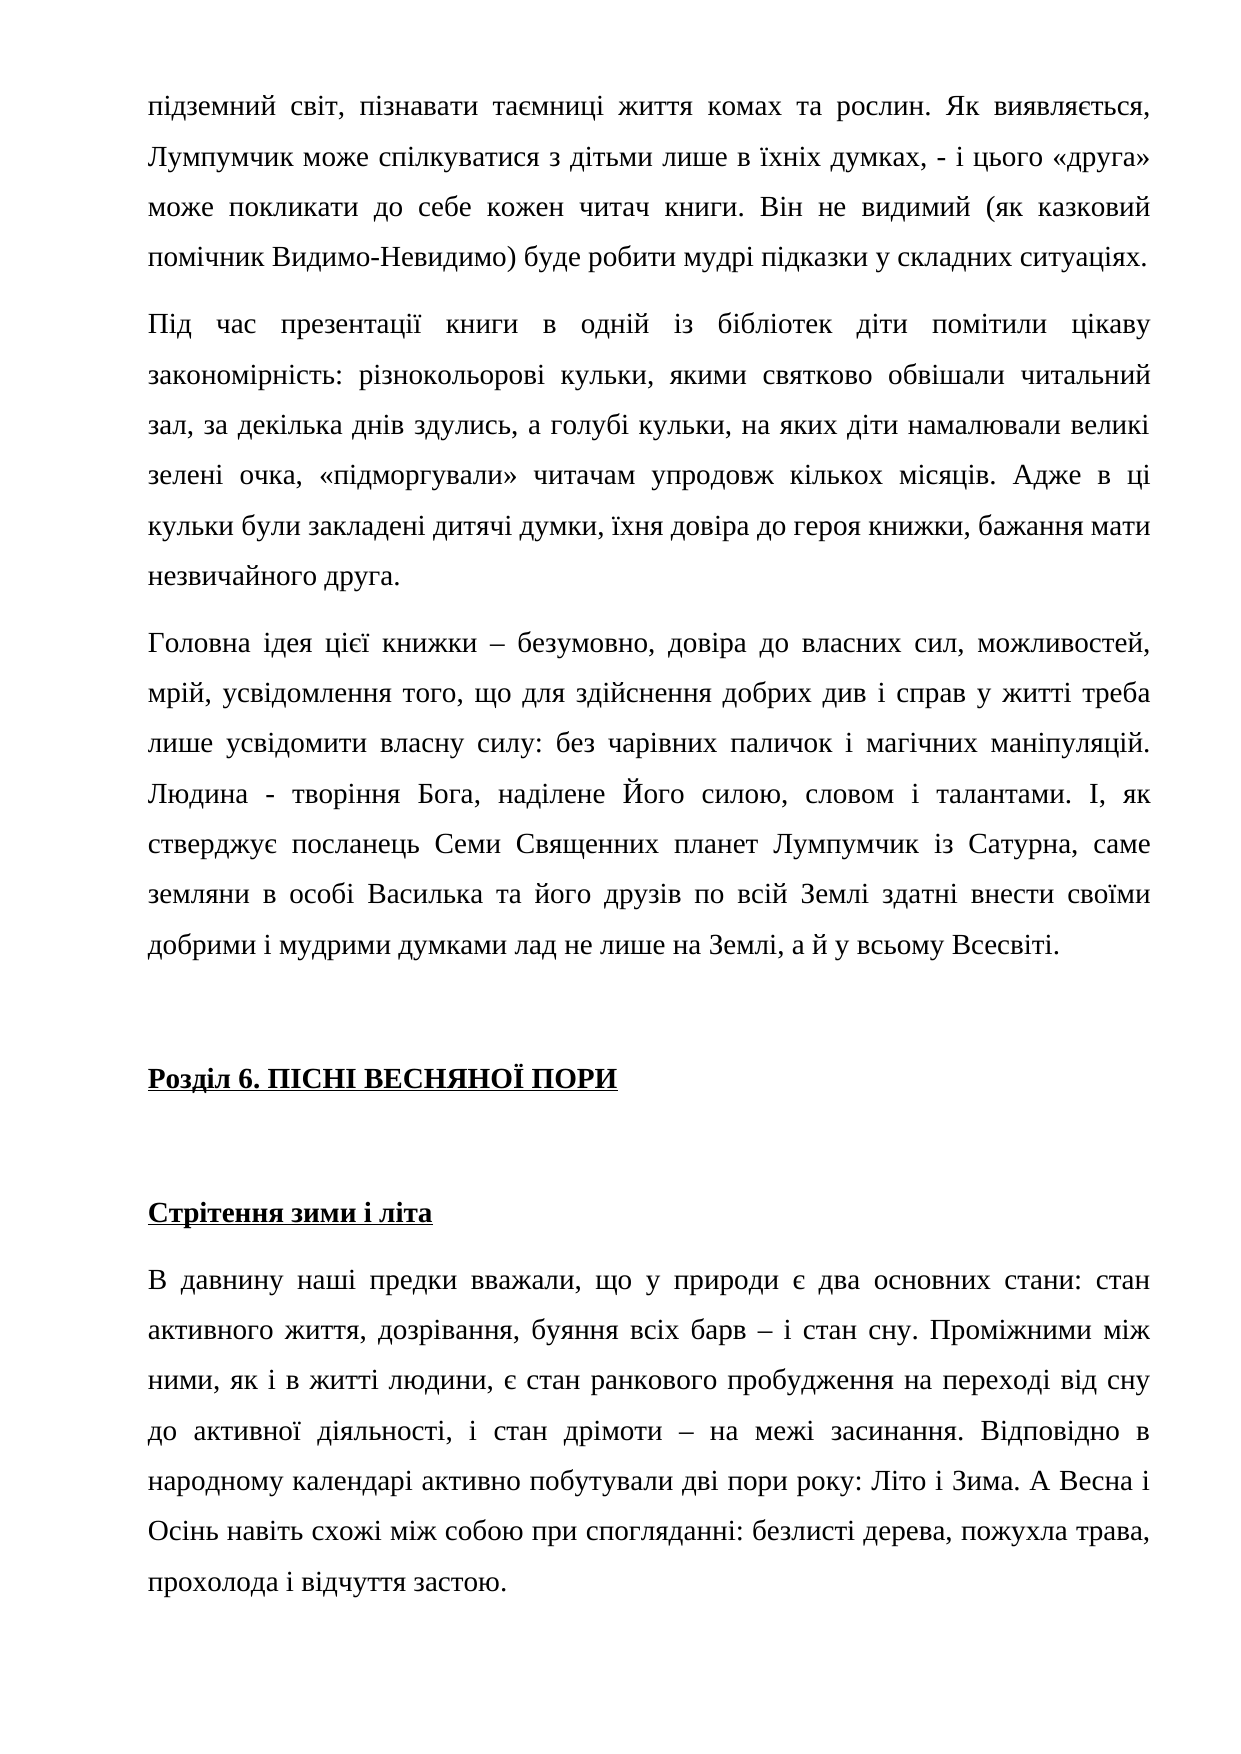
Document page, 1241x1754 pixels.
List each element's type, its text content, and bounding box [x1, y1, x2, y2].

text Головна ідея цієї книжки – безумовно, довіра до власних сил, можливостей, мрій, усвідомлення того, що для здійснення добрих див і справ у житті треба лише усвідомити власну силу: без чарівних паличок і магічних маніпуляцій. Людина - творіння Бога, наділене Його силою, словом і талантами. І, як стверджує посланець Семи Священних планет Лумпумчик із Сатурна, саме земляни в особі Василька та його друзів по всій Землі здатні внести своїми добрими і мудрими думками лад не лише на Землі, а й у всьому Всесвіті. [148, 625, 1152, 960]
text В давнину наші предки вважали, що у природи є два основних стани: стан активного життя, дозрівання, буяння всіх барв – і стан сну. Проміжними між ними, як і в житті людини, є стан ранкового пробудження на переході від сну до активної діяльності, і стан дрімоти – на межі засинання. Відповідно в народному календарі активно побутували дві пори року: Літо і Зима. А Весна і Осінь навіть схожі між собою при спогляданні: безлисті дерева, пожухла трава, прохолода і відчуття застою. [148, 1262, 1152, 1597]
text Під час презентації книги в одній із бібліотек діти помітили цікаву закономірність: різнокольорові кульки, якими святково обвішали читальний зал, за декілька днів здулись, а голубі кульки, на яких діти намалювали великі зелені очка, «підморгували» читачам упродовж кількох місяців. Адже в ці кульки були закладені дитячі думки, їхня довіра до героя книжки, бажання мати незвичайного друга. [148, 306, 1152, 592]
text Стрітення зими і літа [148, 1195, 1152, 1228]
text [148, 88, 1152, 273]
text Розділ 6. ПІСНІ ВЕСНЯНОЇ ПОРИ [148, 1061, 1152, 1094]
